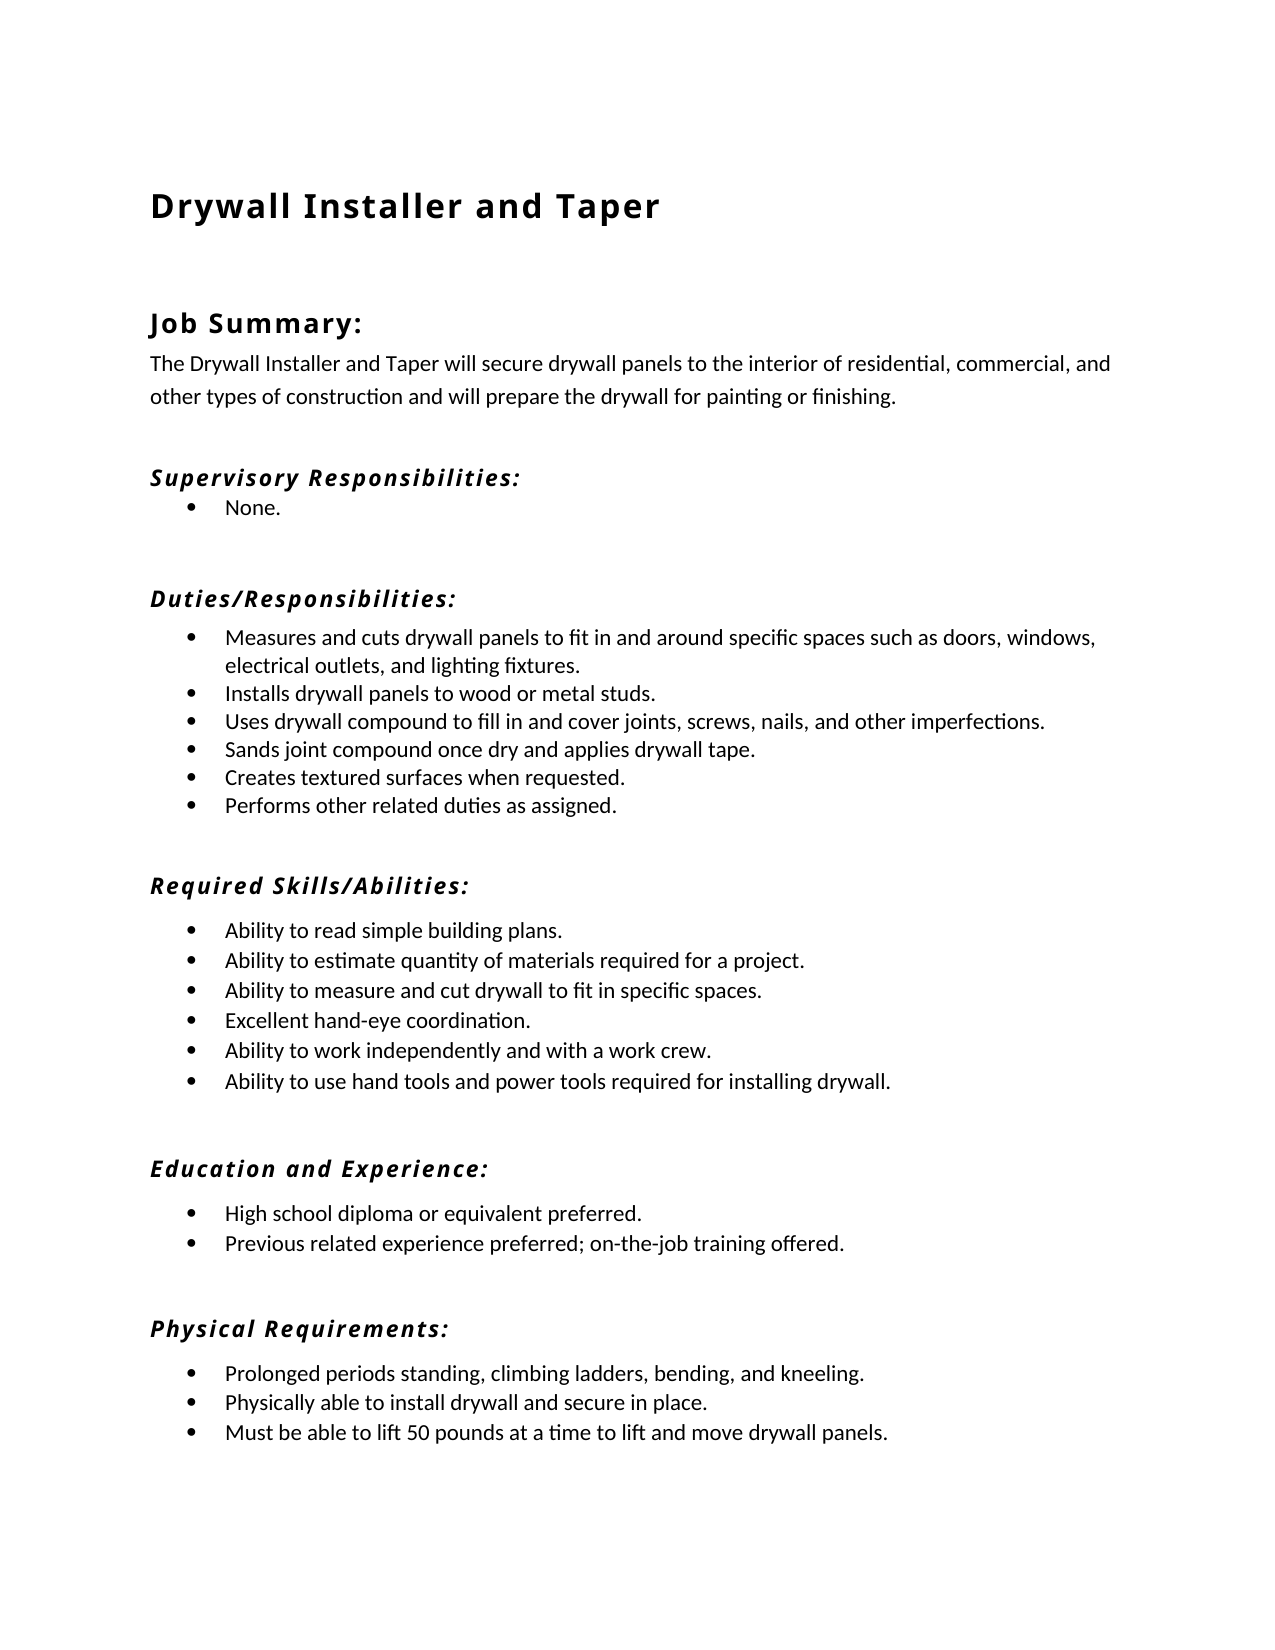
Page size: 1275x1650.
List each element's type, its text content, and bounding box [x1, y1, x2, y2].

list Must be able to lift 50 pounds at a time to lift and move drywall panels. [187, 1418, 1125, 1447]
list Performs other related duties as assigned. [187, 791, 1125, 819]
list High school diploma or equivalent preferred. [187, 1199, 1125, 1227]
list None. [187, 493, 1125, 521]
list Installs drywall panels to wood or metal studs. [187, 679, 1125, 707]
list Ability to read simple building plans. [187, 916, 1125, 944]
list Creates textured surfaces when requested. [187, 763, 1125, 791]
list Measures and cuts drywall panels to fit in and around specific spaces such as doors, windows, electrical outlets, and lighting fixtures. [187, 623, 1125, 679]
subtitle Supervisory Responsibilities: [150, 462, 1125, 493]
list Ability to measure and cut drywall to fit in specific spaces. [187, 976, 1125, 1004]
list Sands joint compound once dry and applies drywall tape. [187, 735, 1125, 763]
list Previous related experience preferred; on-the-job training offered. [187, 1229, 1125, 1257]
list Uses drywall compound to fill in and cover joints, screws, nails, and other imperfections. [187, 707, 1125, 735]
list Prolonged periods standing, climbing ladders, bending, and kneeling. [187, 1359, 1125, 1387]
list Physically able to install drywall and secure in place. [187, 1388, 1125, 1416]
list Ability to work independently and with a work crew. [187, 1037, 1125, 1064]
subtitle Duties/Responsibilities: [150, 583, 1125, 614]
subtitle Education and Experience: [150, 1153, 1125, 1185]
subtitle Job Summary: [150, 305, 1125, 342]
text The Drywall Installer and Taper will secure drywall panels to the interior of residential, commercial, and other types of construction and will prepare the drywall for painting or finishing. [150, 349, 1125, 410]
list Ability to use hand tools and power tools required for installing drywall. [187, 1067, 1125, 1095]
subtitle Drywall Installer and Taper [150, 183, 1125, 229]
subtitle Required Skills/Abilities: [150, 870, 1125, 901]
list Excellent hand-eye coordination. [187, 1006, 1125, 1034]
list Ability to estimate quantity of materials required for a project. [187, 946, 1125, 974]
subtitle Physical Requirements: [150, 1313, 1125, 1344]
